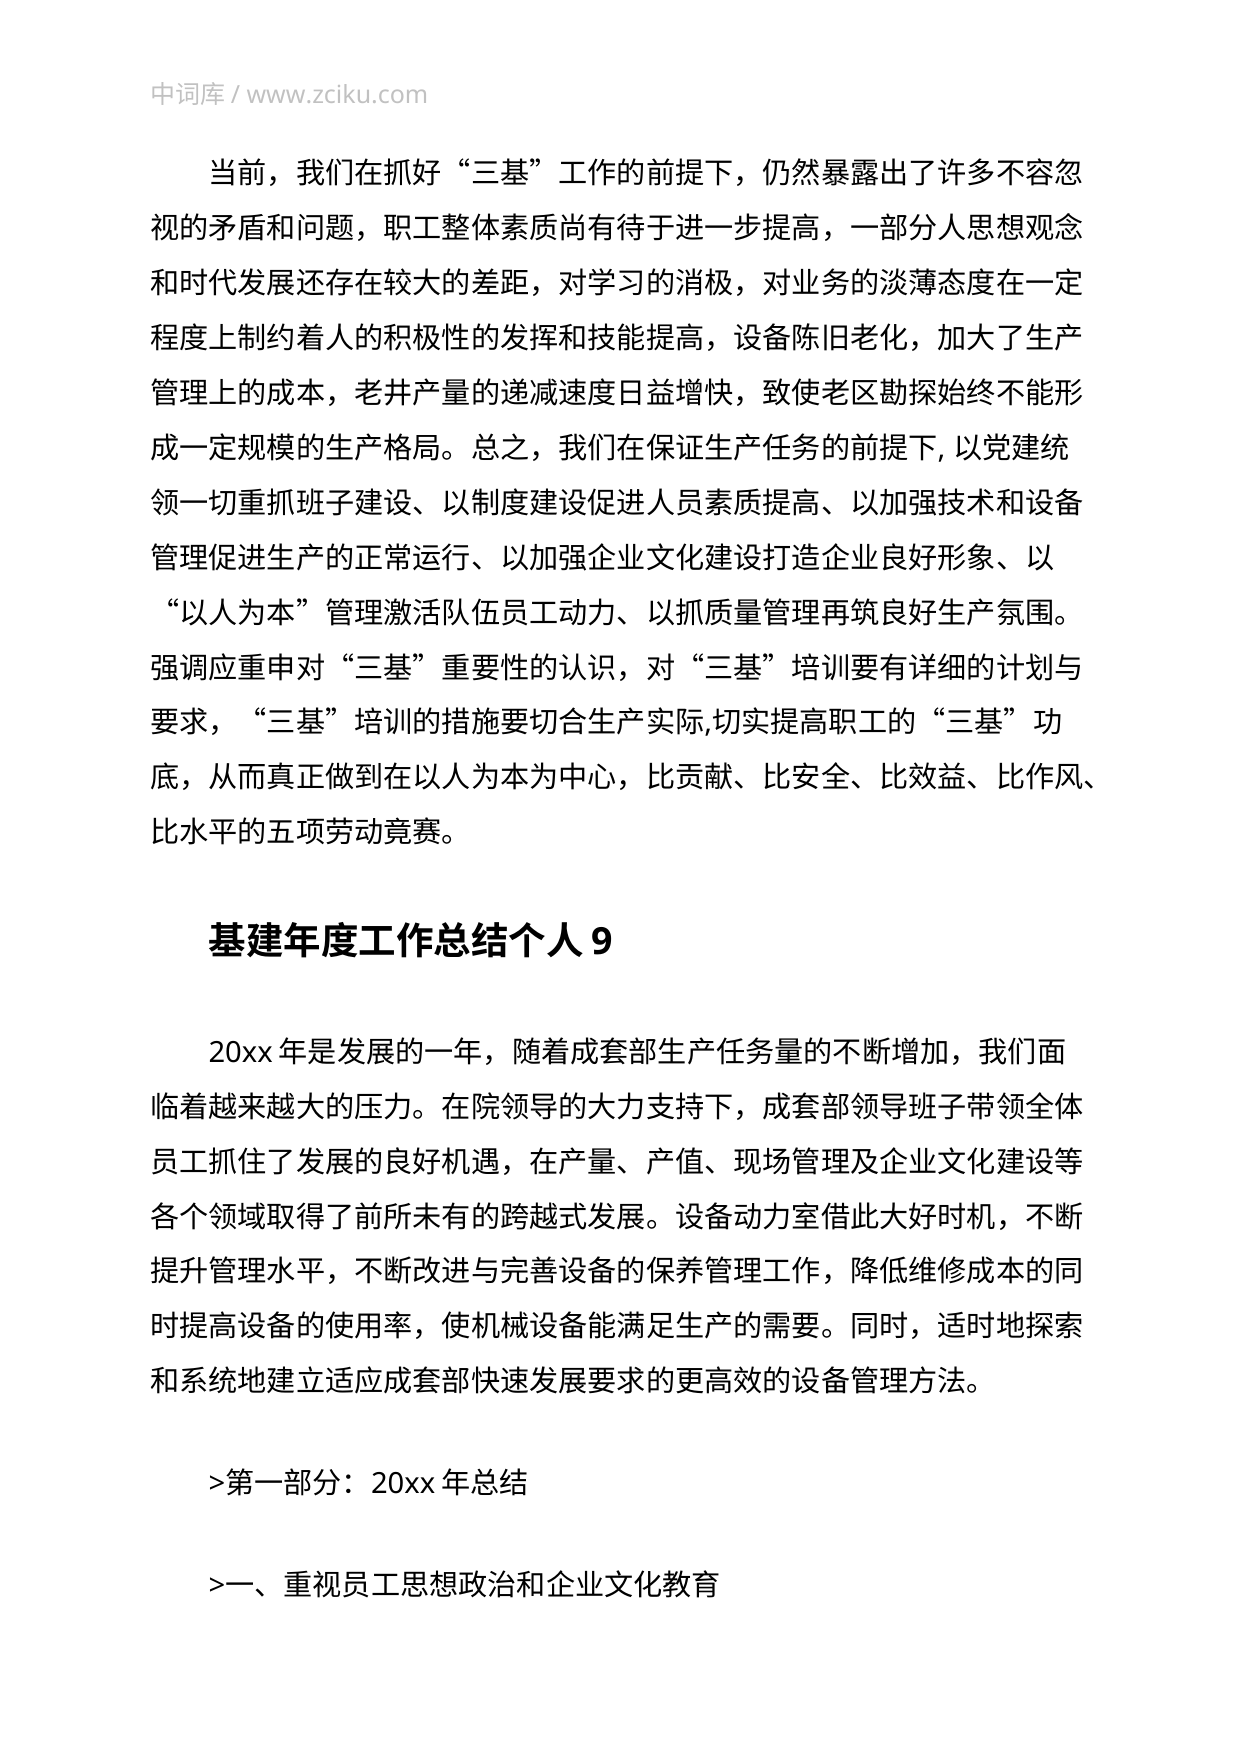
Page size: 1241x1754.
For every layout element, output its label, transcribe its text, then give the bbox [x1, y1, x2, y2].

text 基建年度工作总结个人9 [150, 911, 1090, 965]
text >一、重视员工思想政治和企业文化教育 [150, 1562, 1090, 1604]
text 当前，我们在抓好“三基”工作的前提下，仍然暴露出了许多不容忽视的矛盾和问题，职工整体素质尚有待于进一步提高，一部分人思想观念和时代发展还存在较大的差距，对学习的消极，对业务的淡薄态度在一定程度上制约着人的积极性的发挥和技能提高，设备陈旧老化，加大了生产管理上的成本，老井产量的递减速度日益增快，致使老区勘探始终不能形成一定规模的生产格局。总之，我们在保证生产任务的前提下, 以党建统领一切重抓班子建设、以制度建设促进人员素质提高、以加强技术和设备管理促进生产的正常运行、以加强企业文化建设打造企业良好形象、以“以人为本”管理激活队伍员工动力、以抓质量管理再筑良好生产氛围。强调应重申对“三基”重要性的认识，对“三基”培训要有详细的计划与要求，“三基”培训的措施要切合生产实际,切实提高职工的“三基”功底，从而真正做到在以人为本为中心，比贡献、比安全、比效益、比作风、比水平的五项劳动竟赛。 [150, 150, 1090, 851]
text >第一部分：20xx年总结 [150, 1459, 1090, 1502]
text 20xx年是发展的一年，随着成套部生产任务量的不断增加，我们面临着越来越大的压力。在院领导的大力支持下，成套部领导班子带领全体员工抓住了发展的良好机遇，在产量、产值、现场管理及企业文化建设等各个领域取得了前所未有的跨越式发展。设备动力室借此大好时机，不断提升管理水平，不断改进与完善设备的保养管理工作，降低维修成本的同时提高设备的使用率，使机械设备能满足生产的需要。同时，适时地探索和系统地建立适应成套部快速发展要求的更高效的设备管理方法。 [150, 1028, 1090, 1400]
